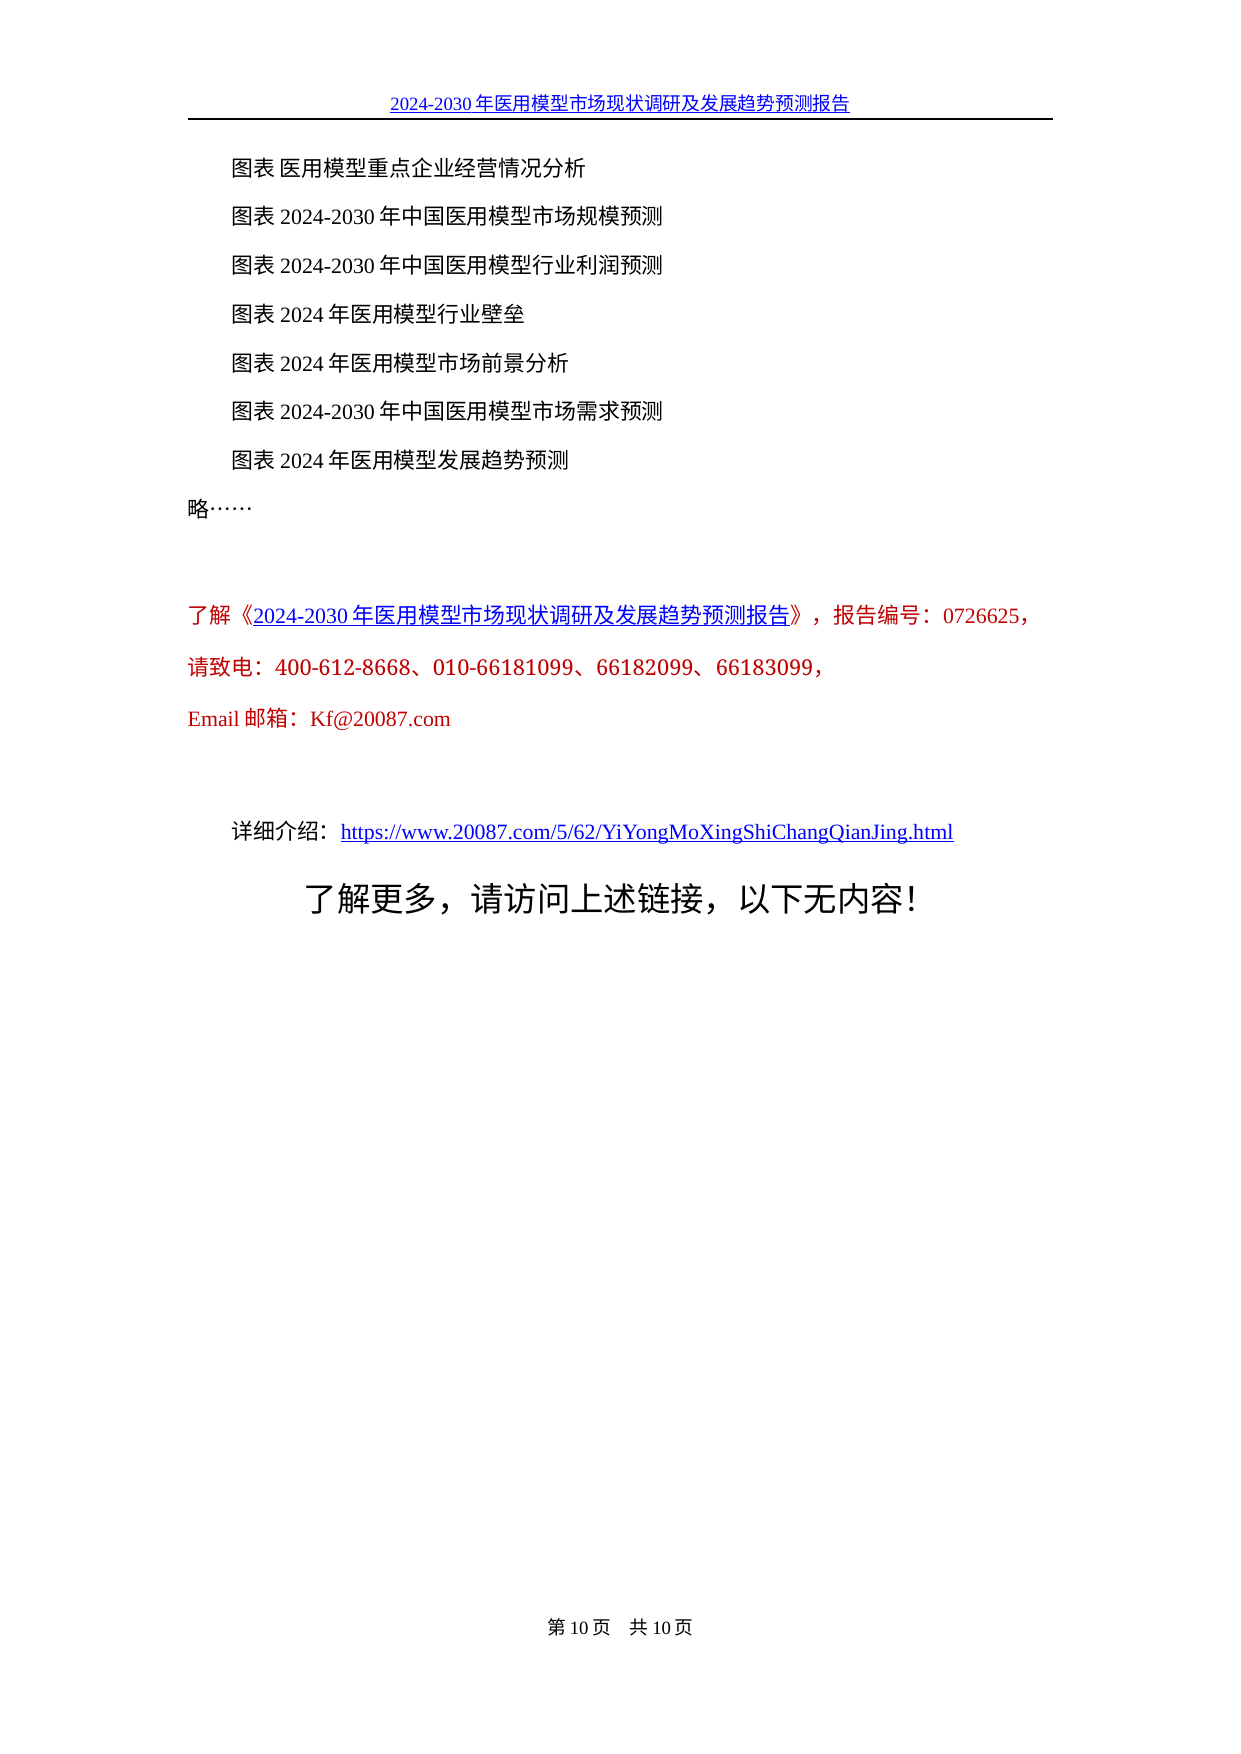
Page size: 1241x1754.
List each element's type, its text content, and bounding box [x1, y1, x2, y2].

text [187, 150, 1053, 524]
text 了解《2024-2030年医用模型市场现状调研及发展趋势预测报告》，报告编号：0726625， [187, 598, 1053, 630]
text 请致电：400-612-8668、010-66181099、66182099、66183099， [187, 649, 1053, 682]
text Email邮箱：Kf@20087.com [187, 701, 1053, 733]
title 了解更多，请访问上述链接，以下无内容！ [187, 864, 1053, 929]
text 详细介绍：https://www.20087.com/5/62/YiYongMoXingShiChangQianJing.html [187, 814, 1053, 846]
